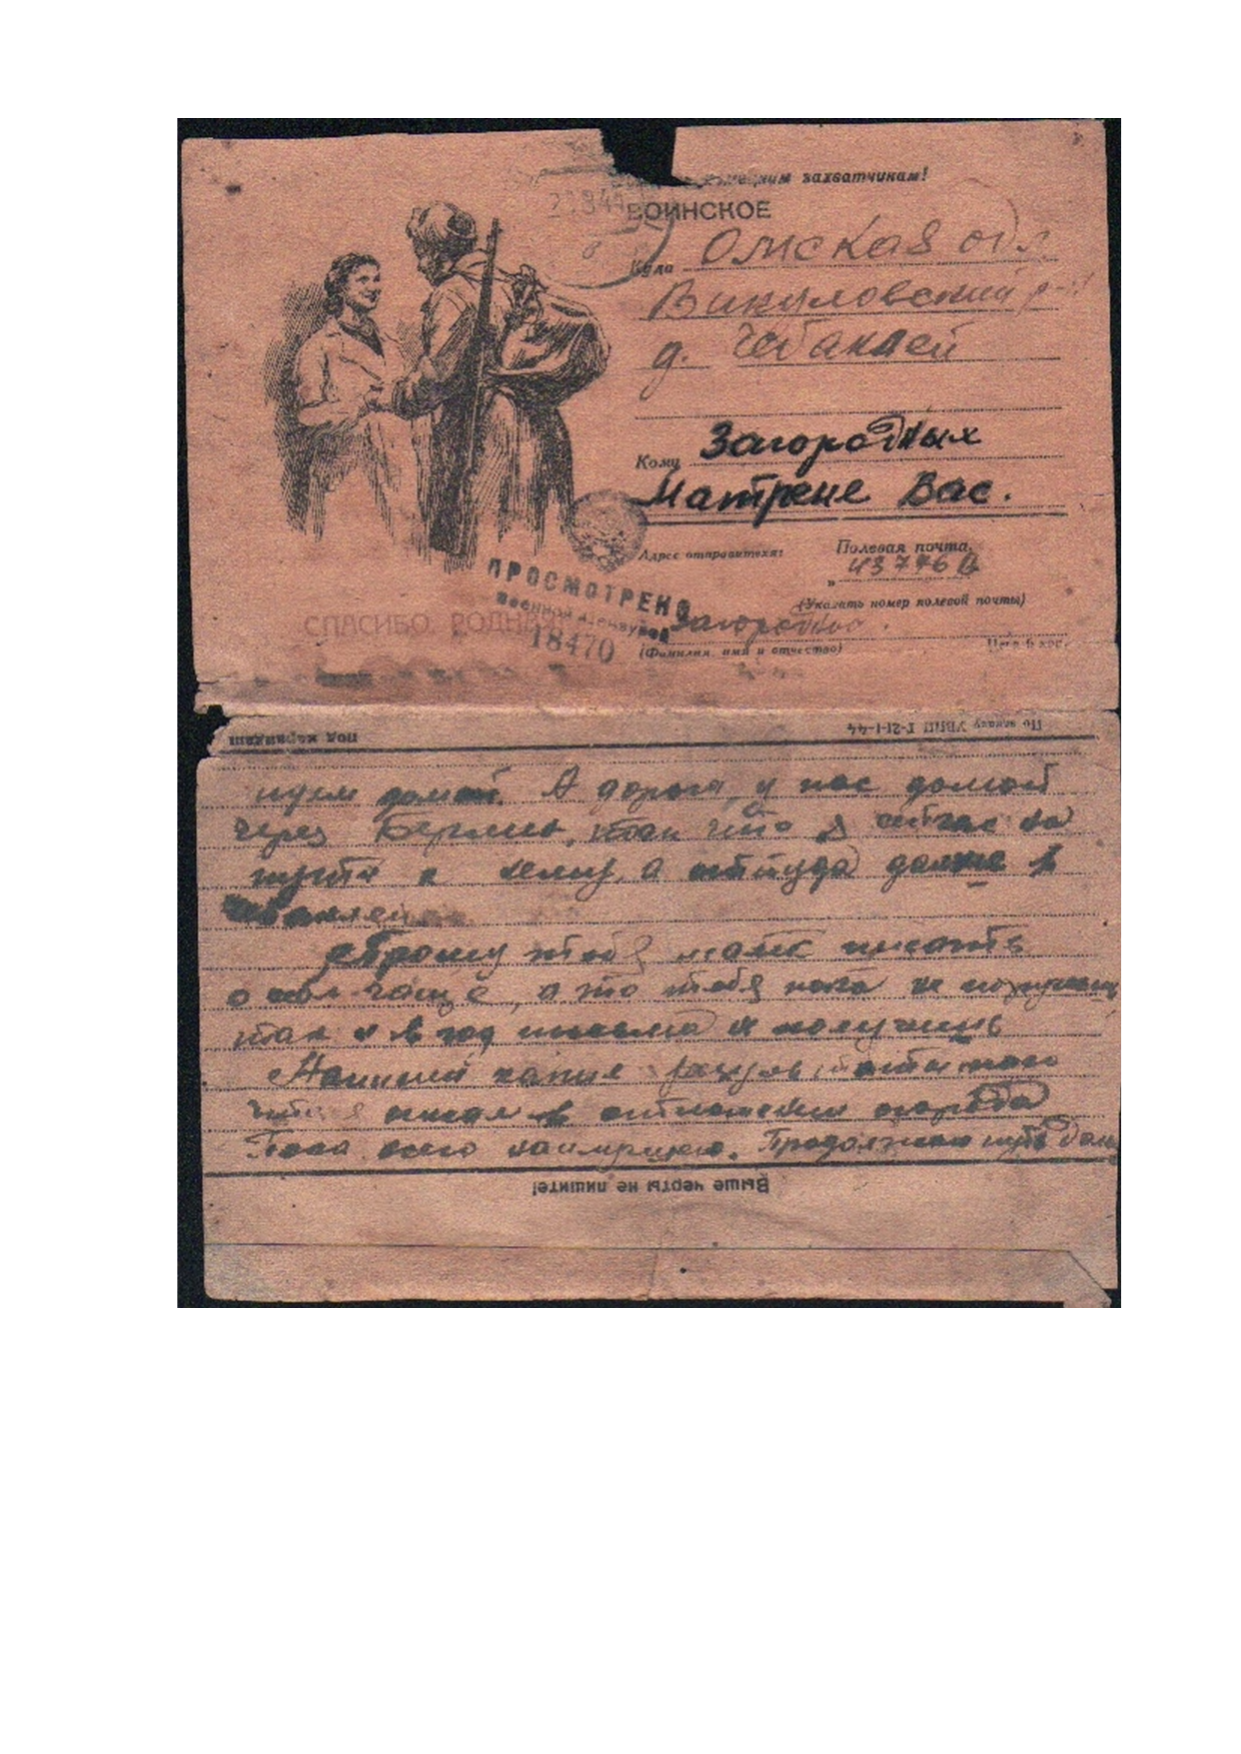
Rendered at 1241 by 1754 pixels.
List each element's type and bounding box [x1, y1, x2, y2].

picture [177, 118, 1122, 1308]
